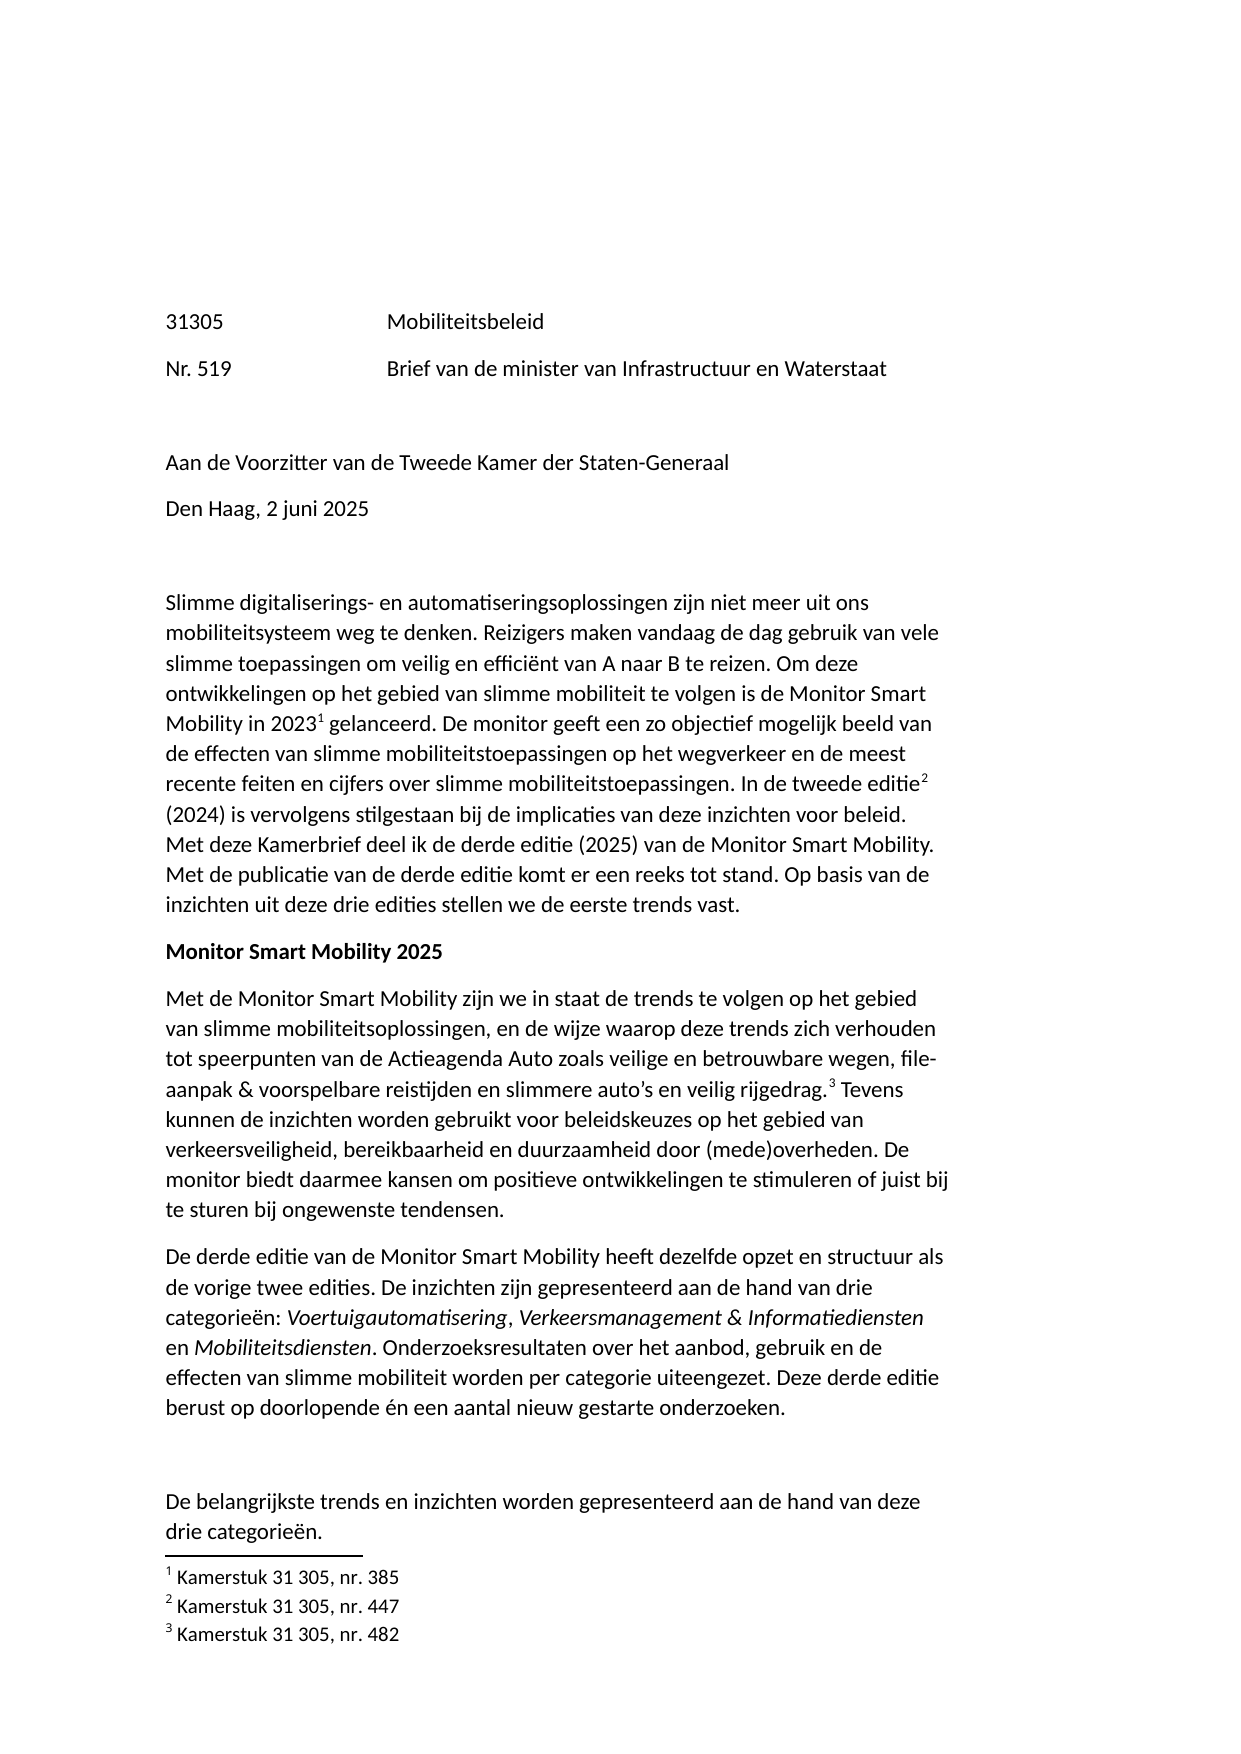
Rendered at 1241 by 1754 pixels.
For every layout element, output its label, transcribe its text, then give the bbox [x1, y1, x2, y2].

text Nr. 519 Brief van de minister van Infrastructuur en Waterstaat [165, 354, 951, 382]
text Monitor Smart Mobility 2025 [165, 937, 951, 965]
text De derde editie van de Monitor Smart Mobility heeft dezelfde opzet en structuur als de vorige twee edities. De inzichten zijn gepresenteerd aan de hand van drie categorieën: Voertuigautomatisering, Verkeersmanagement & Informatiediensten en Mobiliteitsdiensten. Onderzoeksresultaten over het aanbod, gebruik en de effecten van slimme mobiliteit worden per categorie uiteengezet. Deze derde editie berust op doorlopende én een aantal nieuw gestarte onderzoeken. [165, 1242, 951, 1422]
text Met de Monitor Smart Mobility zijn we in staat de trends te volgen op het gebied van slimme mobiliteitsoplossingen, en de wijze waarop deze trends zich verhouden tot speerpunten van de Actieagenda Auto zoals veilige en betrouwbare wegen, file-aanpak & voorspelbare reistijden en slimmere auto’s en veilig rijgedrag. Tevens kunnen de inzichten worden gebruikt voor beleidskeuzes op het gebied van verkeersveiligheid, bereikbaarheid en duurzaamheid door (mede)overheden. De monitor biedt daarmee kansen om positieve ontwikkelingen te stimuleren of juist bij te sturen bij ongewenste tendensen. [165, 984, 951, 1224]
text 31305 Mobiliteitsbeleid [165, 307, 951, 335]
text Slimme digitaliserings- en automatiseringsoplossingen zijn niet meer uit ons mobiliteitsysteem weg te denken. Reizigers maken vandaag de dag gebruik van vele slimme toepassingen om veilig en efficiënt van A naar B te reizen. Om deze ontwikkelingen op het gebied van slimme mobiliteit te volgen is de Monitor Smart Mobility in 2023 gelanceerd. De monitor geeft een zo objectief mogelijk beeld van de effecten van slimme mobiliteitstoepassingen op het wegverkeer en de meest recente feiten en cijfers over slimme mobiliteitstoepassingen. In de tweede editie (2024) is vervolgens stilgestaan bij de implicaties van deze inzichten voor beleid. Met deze Kamerbrief deel ik de derde editie (2025) van de Monitor Smart Mobility. Met de publicatie van de derde editie komt er een reeks tot stand. Op basis van de inzichten uit deze drie edities stellen we de eerste trends vast. [165, 588, 951, 918]
text Den Haag, 2 juni 2025 [165, 494, 951, 523]
text De belangrijkste trends en inzichten worden gepresenteerd aan de hand van deze drie categorieën. [165, 1487, 951, 1546]
text Aan de Voorzitter van de Tweede Kamer der Staten-Generaal [165, 448, 951, 476]
